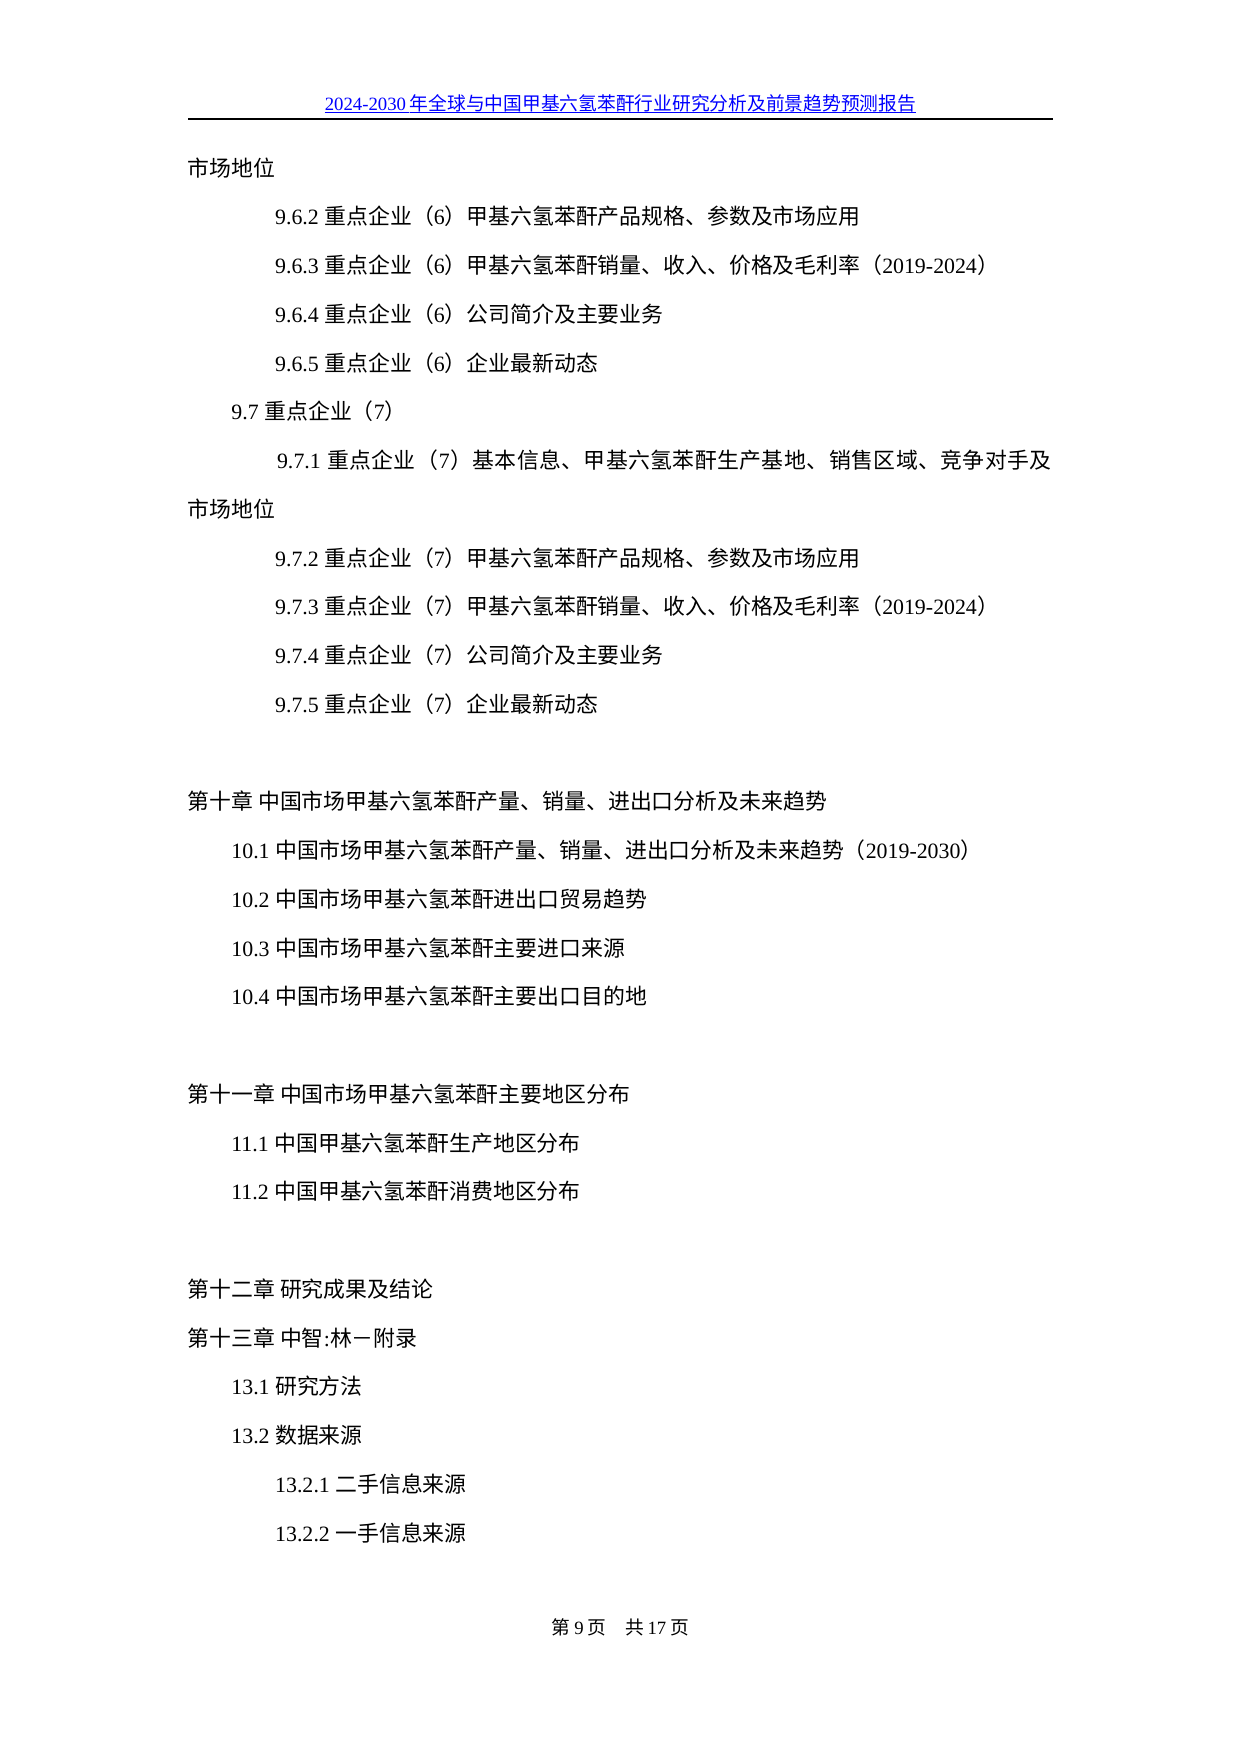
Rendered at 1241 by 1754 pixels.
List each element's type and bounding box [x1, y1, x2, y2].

text [187, 150, 1053, 1548]
